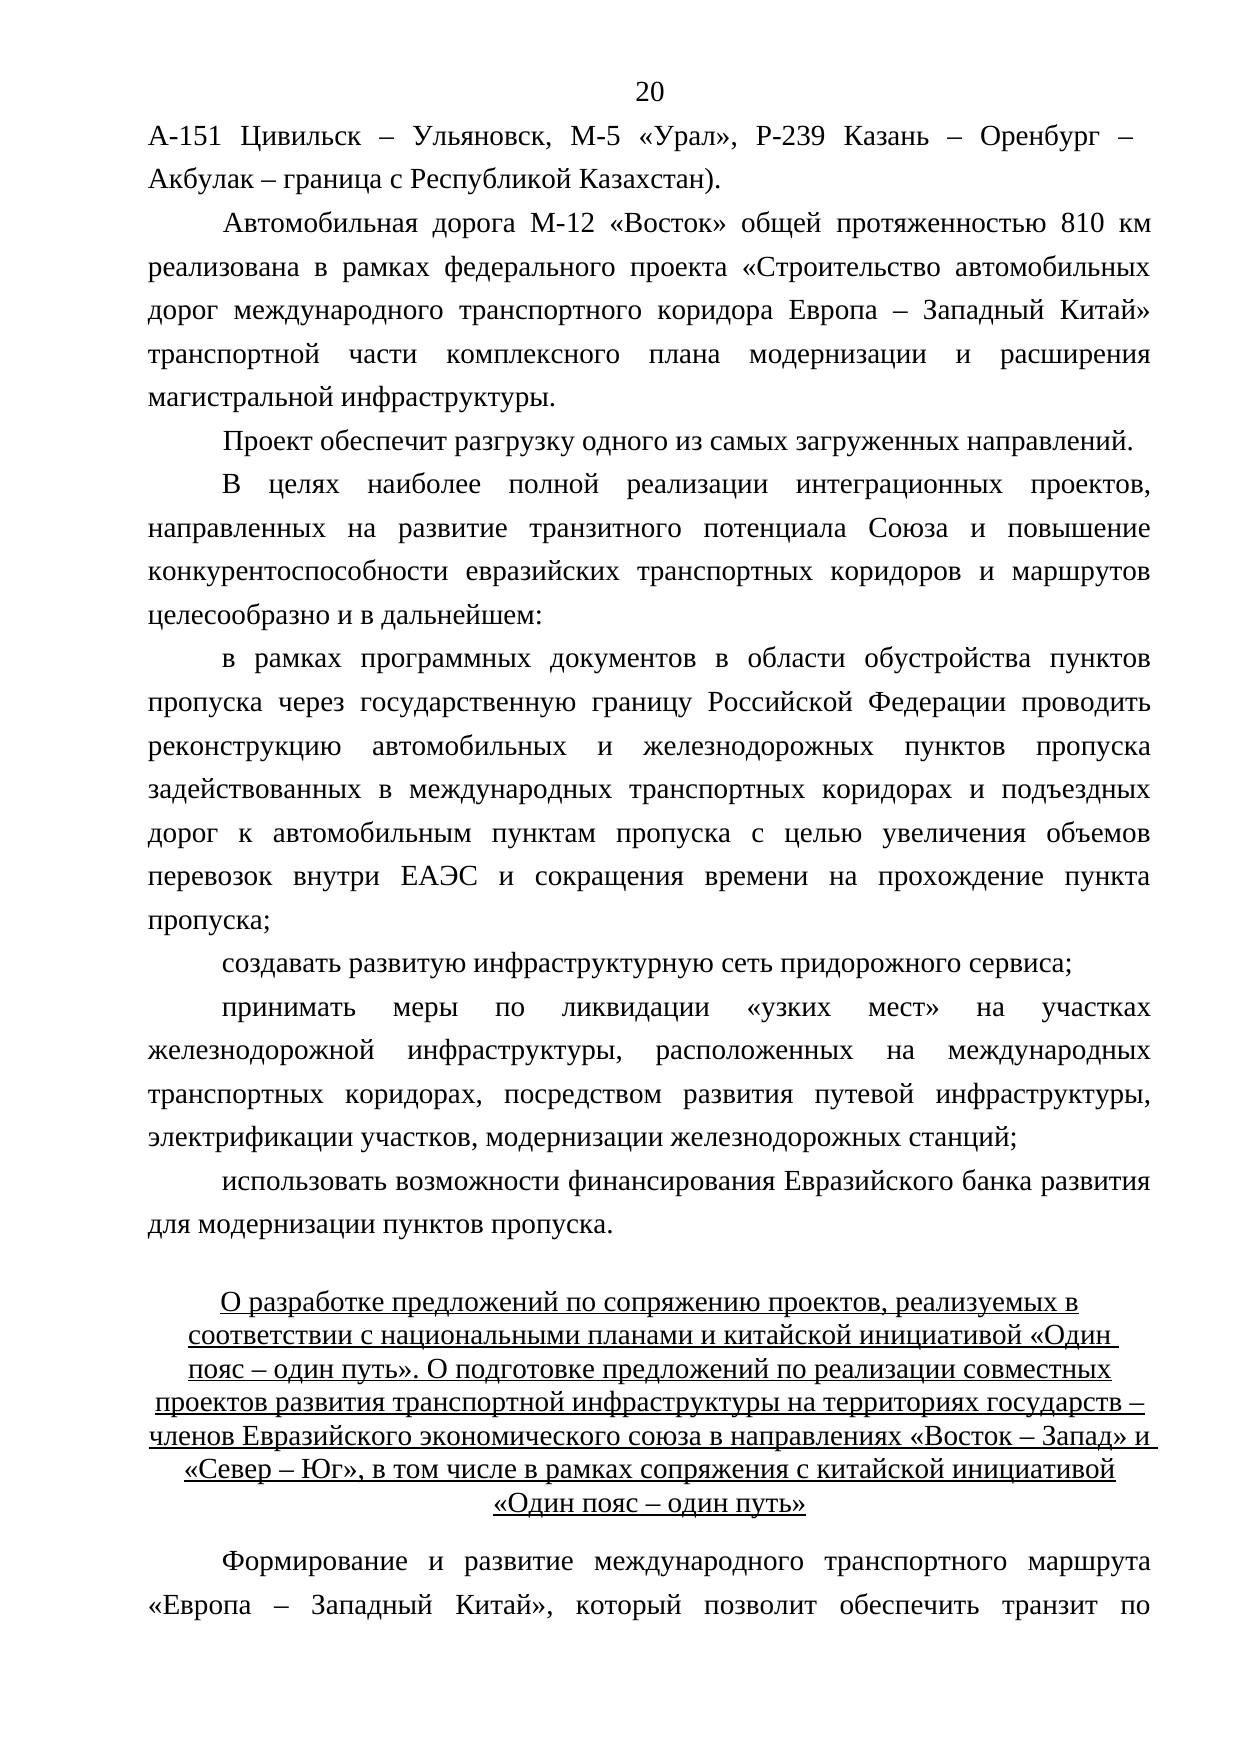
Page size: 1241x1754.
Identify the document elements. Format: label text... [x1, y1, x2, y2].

text принимать меры по ликвидации «узких мест» на участках железнодорожной инфраструктуры, расположенных на международных транспортных коридорах, посредством развития путевой инфраструктуры, электрификации участков, модернизации железнодорожных станций; [148, 989, 1152, 1153]
text Проект обеспечит разгрузку одного из самых загруженных направлений. [148, 423, 1152, 456]
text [148, 118, 1152, 195]
text пояс – один путь». О подготовке предложений по реализации совместных проектов развития транспортной инфраструктуры на территориях государств – членов Евразийского экономического союза в направлениях «Восток – Запад» и [148, 1351, 1152, 1447]
text в рамках программных документов в области обустройства пунктов пропуска через государственную границу Российской Федерации проводить реконструкцию автомобильных и железнодорожных пунктов пропуска задействованных в международных транспортных коридорах и подъездных дорог к автомобильным пунктам пропуска с целью увеличения объемов перевозок внутри ЕАЭС и сокращения времени на прохождение пункта пропуска; [148, 641, 1152, 935]
text создавать развитую инфраструктурную сеть придорожного сервиса; [148, 945, 1152, 979]
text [148, 1543, 1152, 1621]
text использовать возможности финансирования Евразийского банка развития для модернизации пунктов пропуска. [148, 1163, 1152, 1240]
text О разработке предложений по сопряжению проектов, реализуемых в соответствии с национальными планами и китайской инициативой «Один [148, 1284, 1152, 1351]
text В целях наиболее полной реализации интеграционных проектов, направленных на развитие транзитного потенциала Союза и повышение конкурентоспособности евразийских транспортных коридоров и маршрутов целесообразно и в дальнейшем: [148, 466, 1152, 631]
text «Север – Юг», в том числе в рамках сопряжения с китайской инициативой «Один пояс – один путь» [148, 1451, 1152, 1518]
text Автомобильная дорога М-12 «Восток» общей протяженностью 810 км реализована в рамках федерального проекта «Строительство автомобильных дорог международного транспортного коридора Европа – Западный Китай» транспортной части комплексного плана модернизации и расширения магистральной инфраструктуры. [148, 205, 1152, 413]
